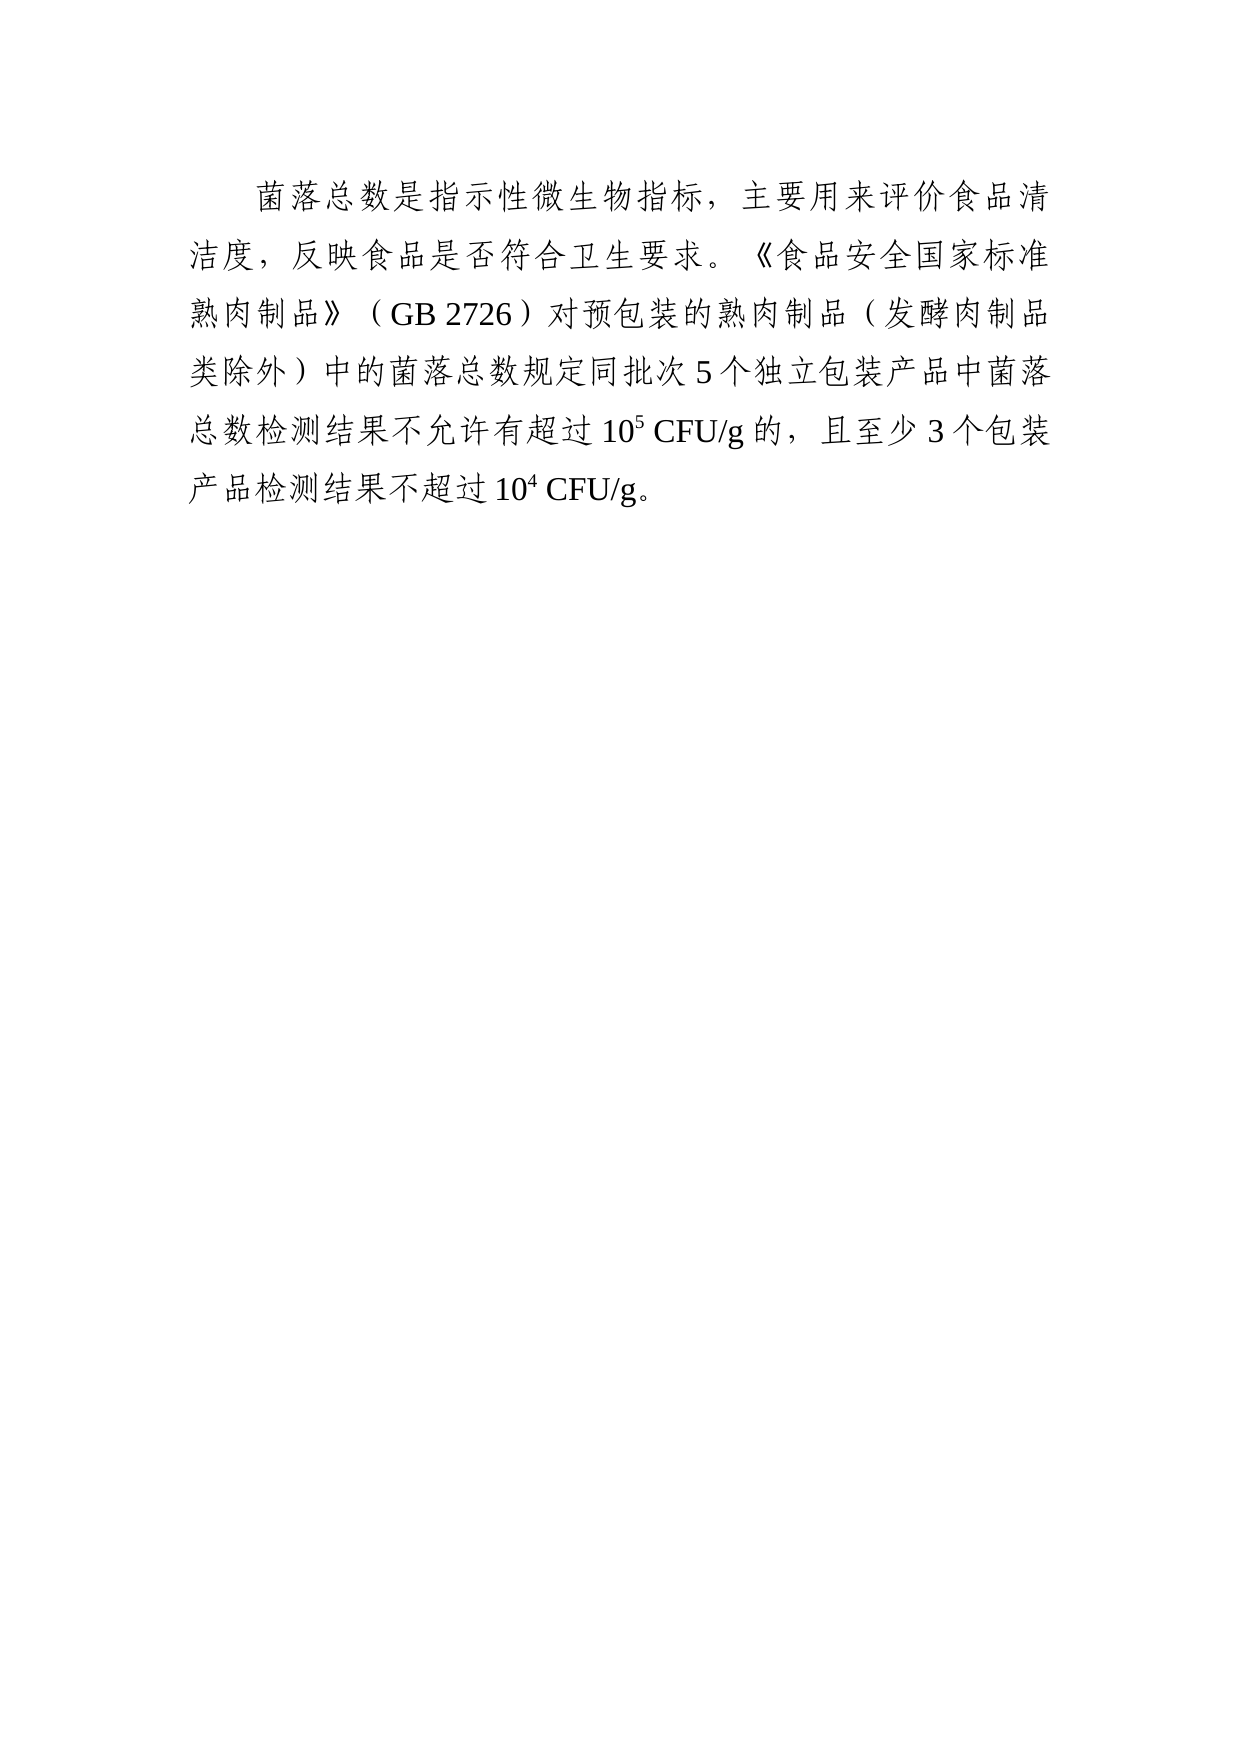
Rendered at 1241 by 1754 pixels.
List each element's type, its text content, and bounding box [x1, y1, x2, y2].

text 菌落总数是指示性微生物指标，主要用来评价食品清洁度，反映食品是否符合卫生要求。《食品安全国家标准 熟肉制品》（GB 2726）对预包装的熟肉制品（发酵肉制品类除外）中的菌落总数规定同批次5个独立包装产品中菌落总数检测结果不允许有超过105 CFU/g的，且至少3个包装产品检测结果不超过104 CFU/g。 [187, 162, 1053, 512]
